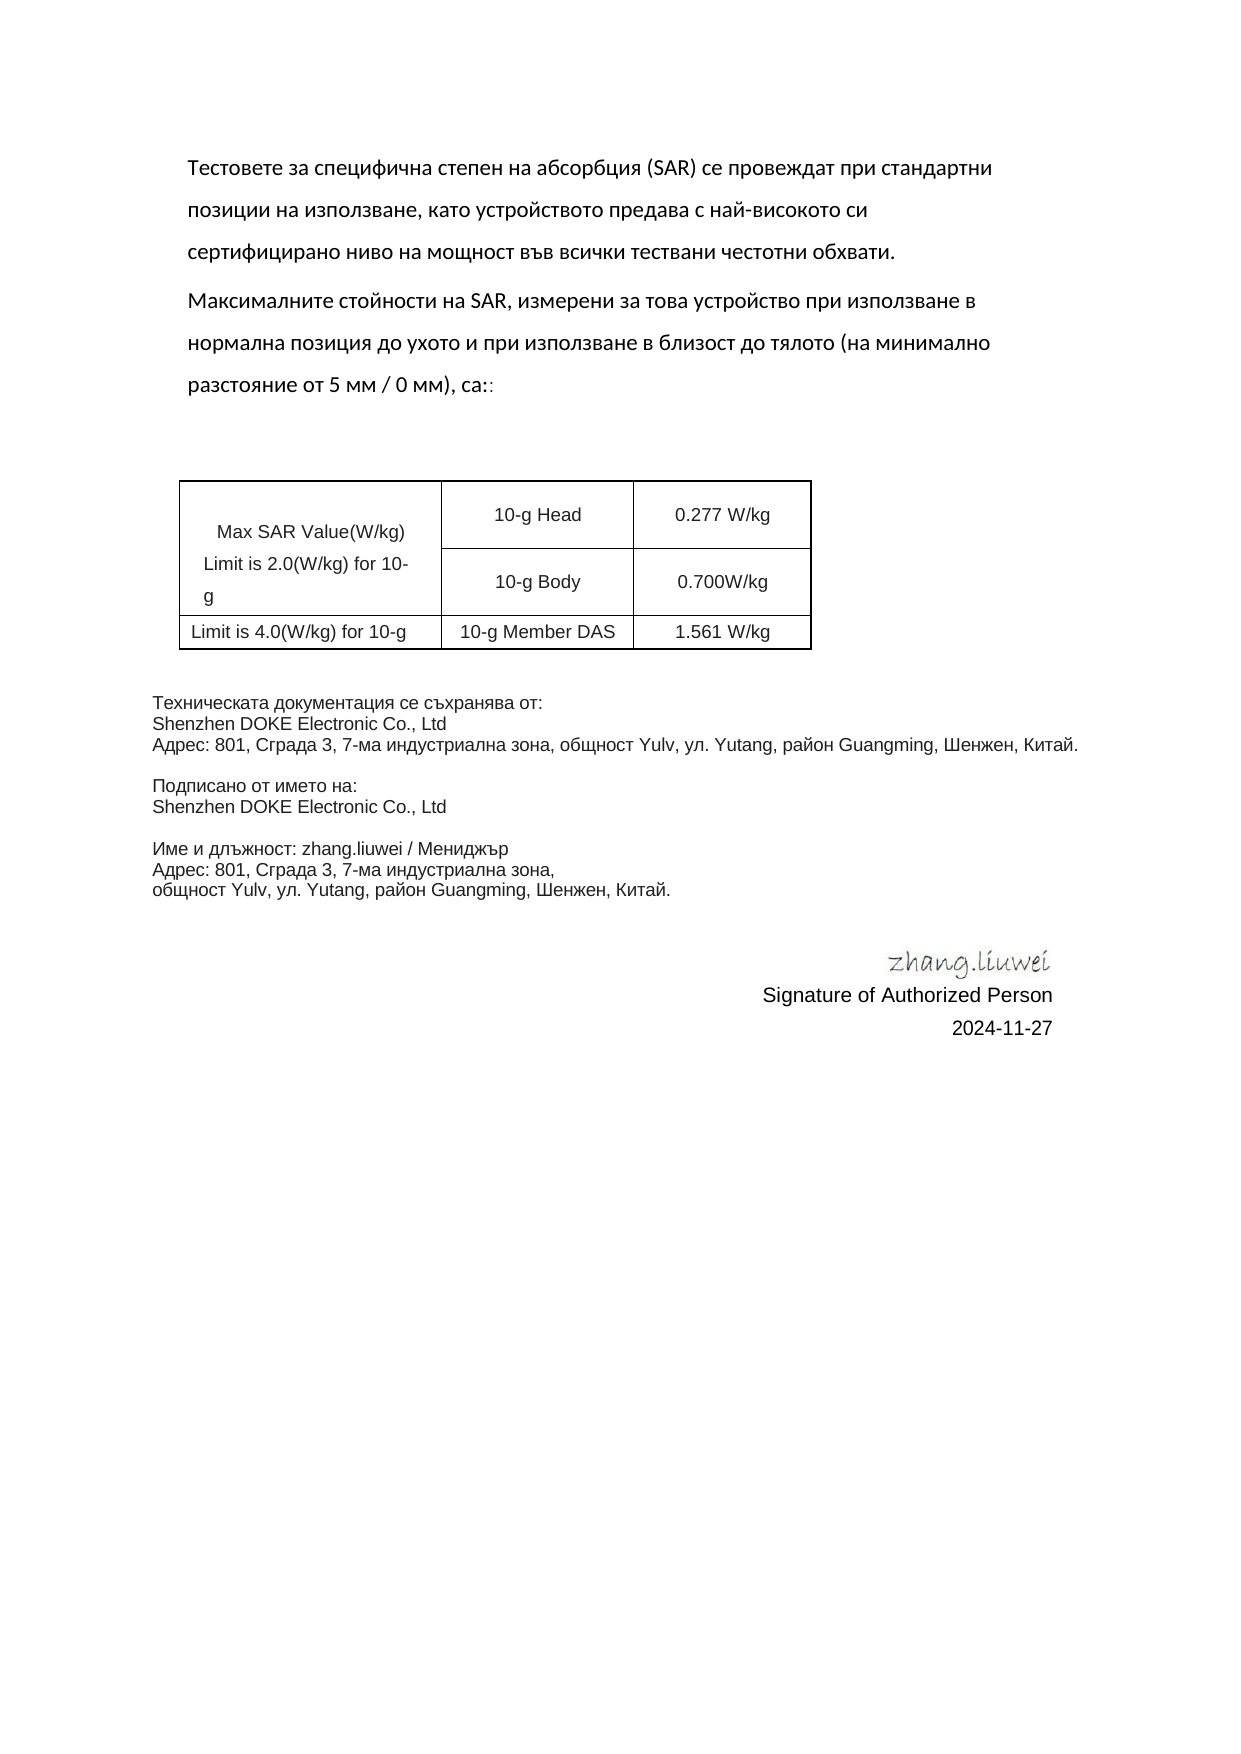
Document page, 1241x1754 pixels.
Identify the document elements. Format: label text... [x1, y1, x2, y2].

text Shenzhen DOKE Electronic Co., Ltd [152, 713, 1094, 734]
text Shenzhen DOKE Electronic Co., Ltd [152, 797, 1094, 818]
text Тестовете за специфична степен на абсорбция (SAR) се провеждат при стандартни позиции на използване, като устройството предава с най-високото си сертифицирано ниво на мощност във всички тествани честотни обхвати. [187, 153, 1011, 265]
text общност Yulv, ул. Yutang, район Guangming, Шенжен, Китай. [152, 880, 1094, 901]
subtitle Signature of Authorized Person [152, 983, 1053, 1007]
text Подписано от името на: [152, 776, 1094, 797]
text Адрес: 801, Сграда 3, 7-ма индустриална зона, общност Yulv, ул. Yutang, район Guangming, Шенжен, Китай. [152, 734, 1094, 755]
text Име и длъжност: zhang.liuwei / Мениджър [152, 838, 1094, 859]
picture [883, 947, 1051, 979]
text 2024-11-27 [152, 1016, 1053, 1039]
text Техническата документация се съхранява от: [152, 693, 1094, 713]
text Адрес: 801, Сграда 3, 7-ма индустриална зона, [152, 859, 1094, 880]
text Максималните стойности на SAR, измерени за това устройство при използване в нормална позиция до ухото и при използване в близост до тялото (на минимално разстояние от 5 мм / 0 мм), са:: [187, 287, 1011, 398]
